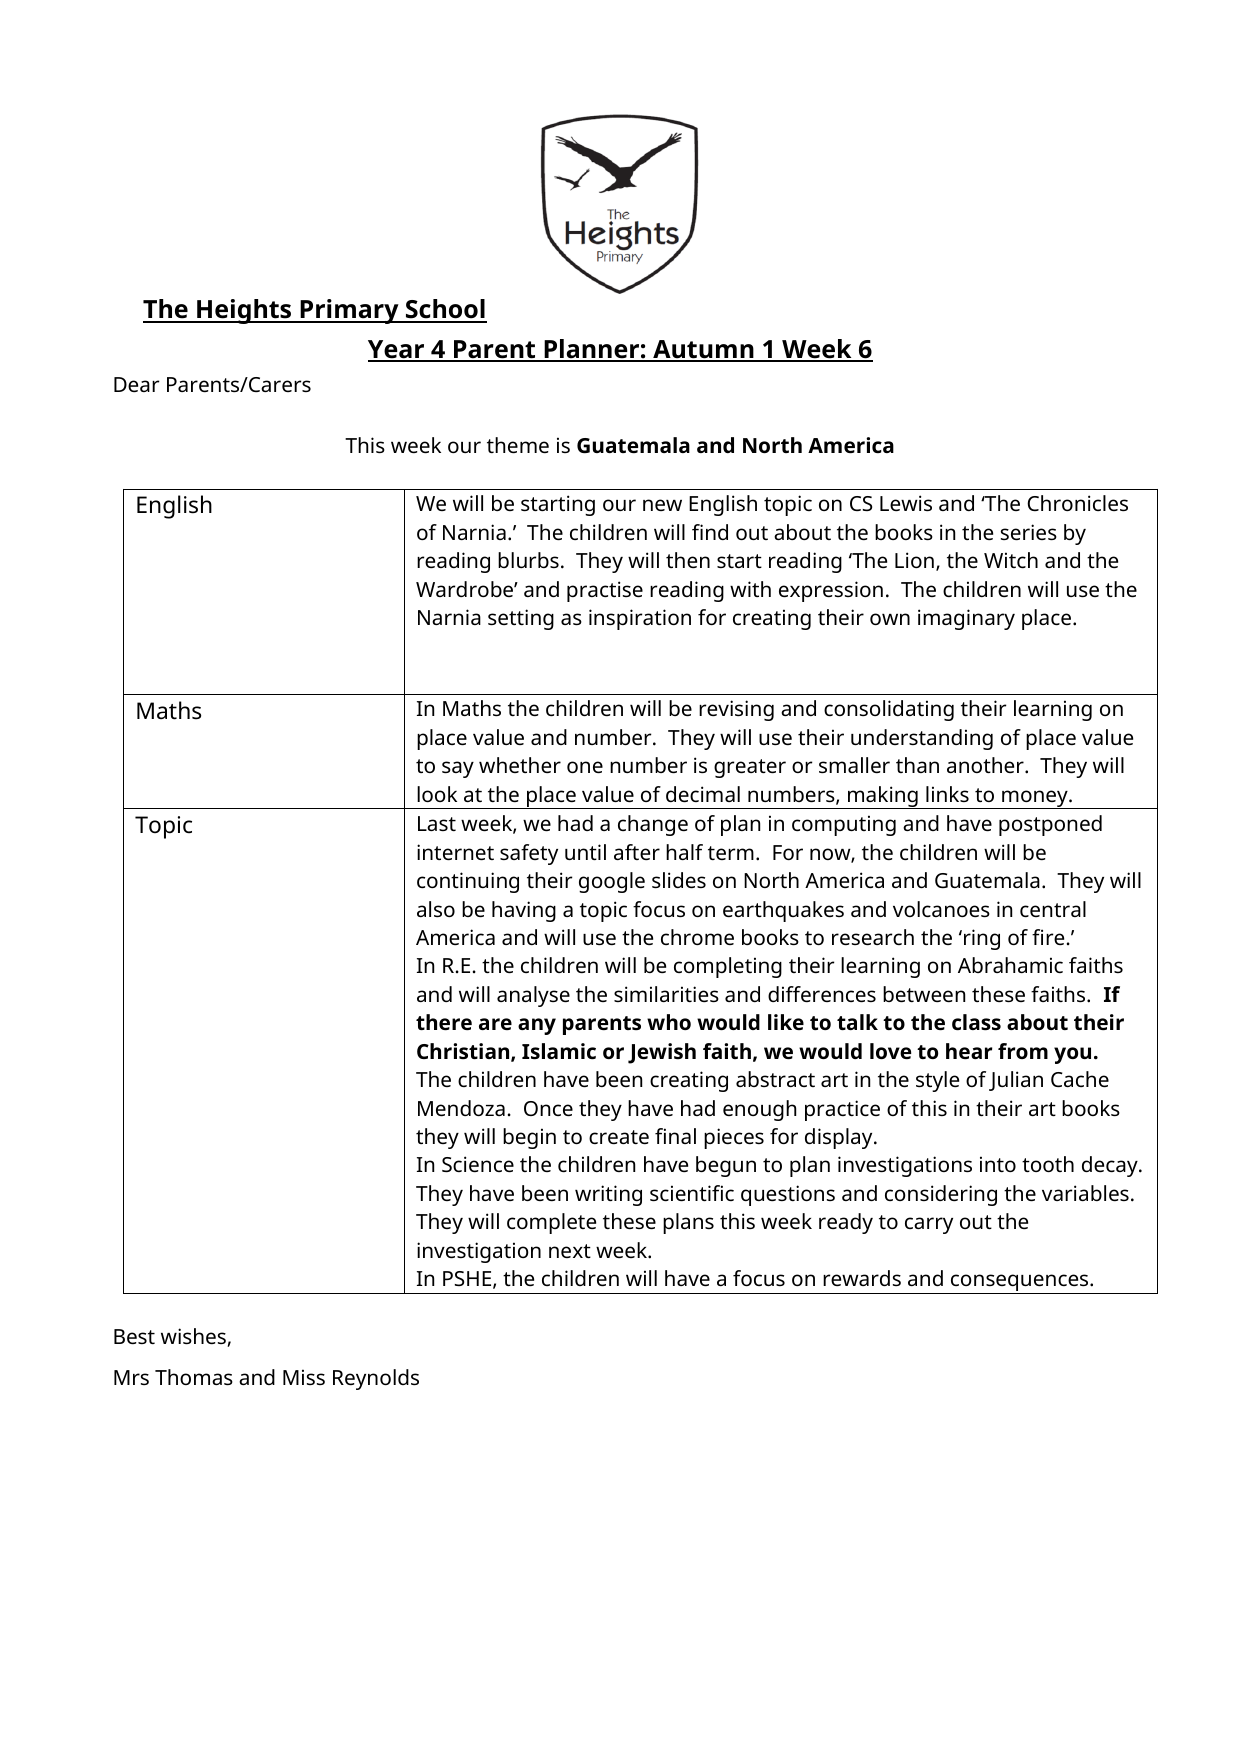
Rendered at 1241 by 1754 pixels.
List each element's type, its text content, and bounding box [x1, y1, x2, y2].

table_cell Last week, we had a change of plan in computing and have postponed internet safety until after half term. For now, the children will be continuing their google slides on North America and Guatemala. They will also be having a topic focus on earthquakes and volcanoes in central America and will use the chrome books to research the ‘ring of fire.’ In R.E. the children will be completing their learning on Abrahamic faiths and will analyse the similarities and differences between these faiths. If there are any parents who would like to talk to the class about their Christian, Islamic or Jewish faith, we would love to hear from you. The children have been creating abstract art in the style of Julian Cache Mendoza. Once they have had enough practice of this in their art books they will begin to create final pieces for display. In Science the children have begun to plan investigations into tooth decay. They have been writing scientific questions and considering the variables. They will complete these plans this week ready to carry out the investigation next week. In PSHE, the children will have a focus on rewards and consequences. [405, 809, 1157, 1293]
table_header English [124, 490, 404, 693]
table_header We will be starting our new English topic on CS Lewis and ‘The Chronicles of Narnia.’ The children will find out about the books in the series by reading blurbs. They will then start reading ‘The Lion, the Witch and the Wardrobe’ and practise reading with expression. The children will use the Narnia setting as inspiration for creating their own imaginary place. [405, 490, 1157, 693]
table_cell Topic [124, 809, 404, 1293]
table_cell Maths [124, 695, 404, 808]
text Dear Parents/Carers [112, 371, 1128, 399]
text The Heights Primary School [112, 292, 1128, 326]
text This week our theme is Guatemala and North America [112, 432, 1128, 460]
text Mrs Thomas and Miss Reynolds [112, 1363, 1128, 1392]
table_cell In Maths the children will be revising and consolidating their learning on place value and number. They will use their understanding of place value to say whether one number is greater or smaller than another. They will look at the place value of decimal numbers, making links to money. [405, 695, 1157, 808]
text Best wishes, [112, 1322, 1128, 1351]
text Year 4 Parent Planner: Autumn 1 Week 6 [112, 331, 1128, 365]
picture [535, 112, 705, 303]
